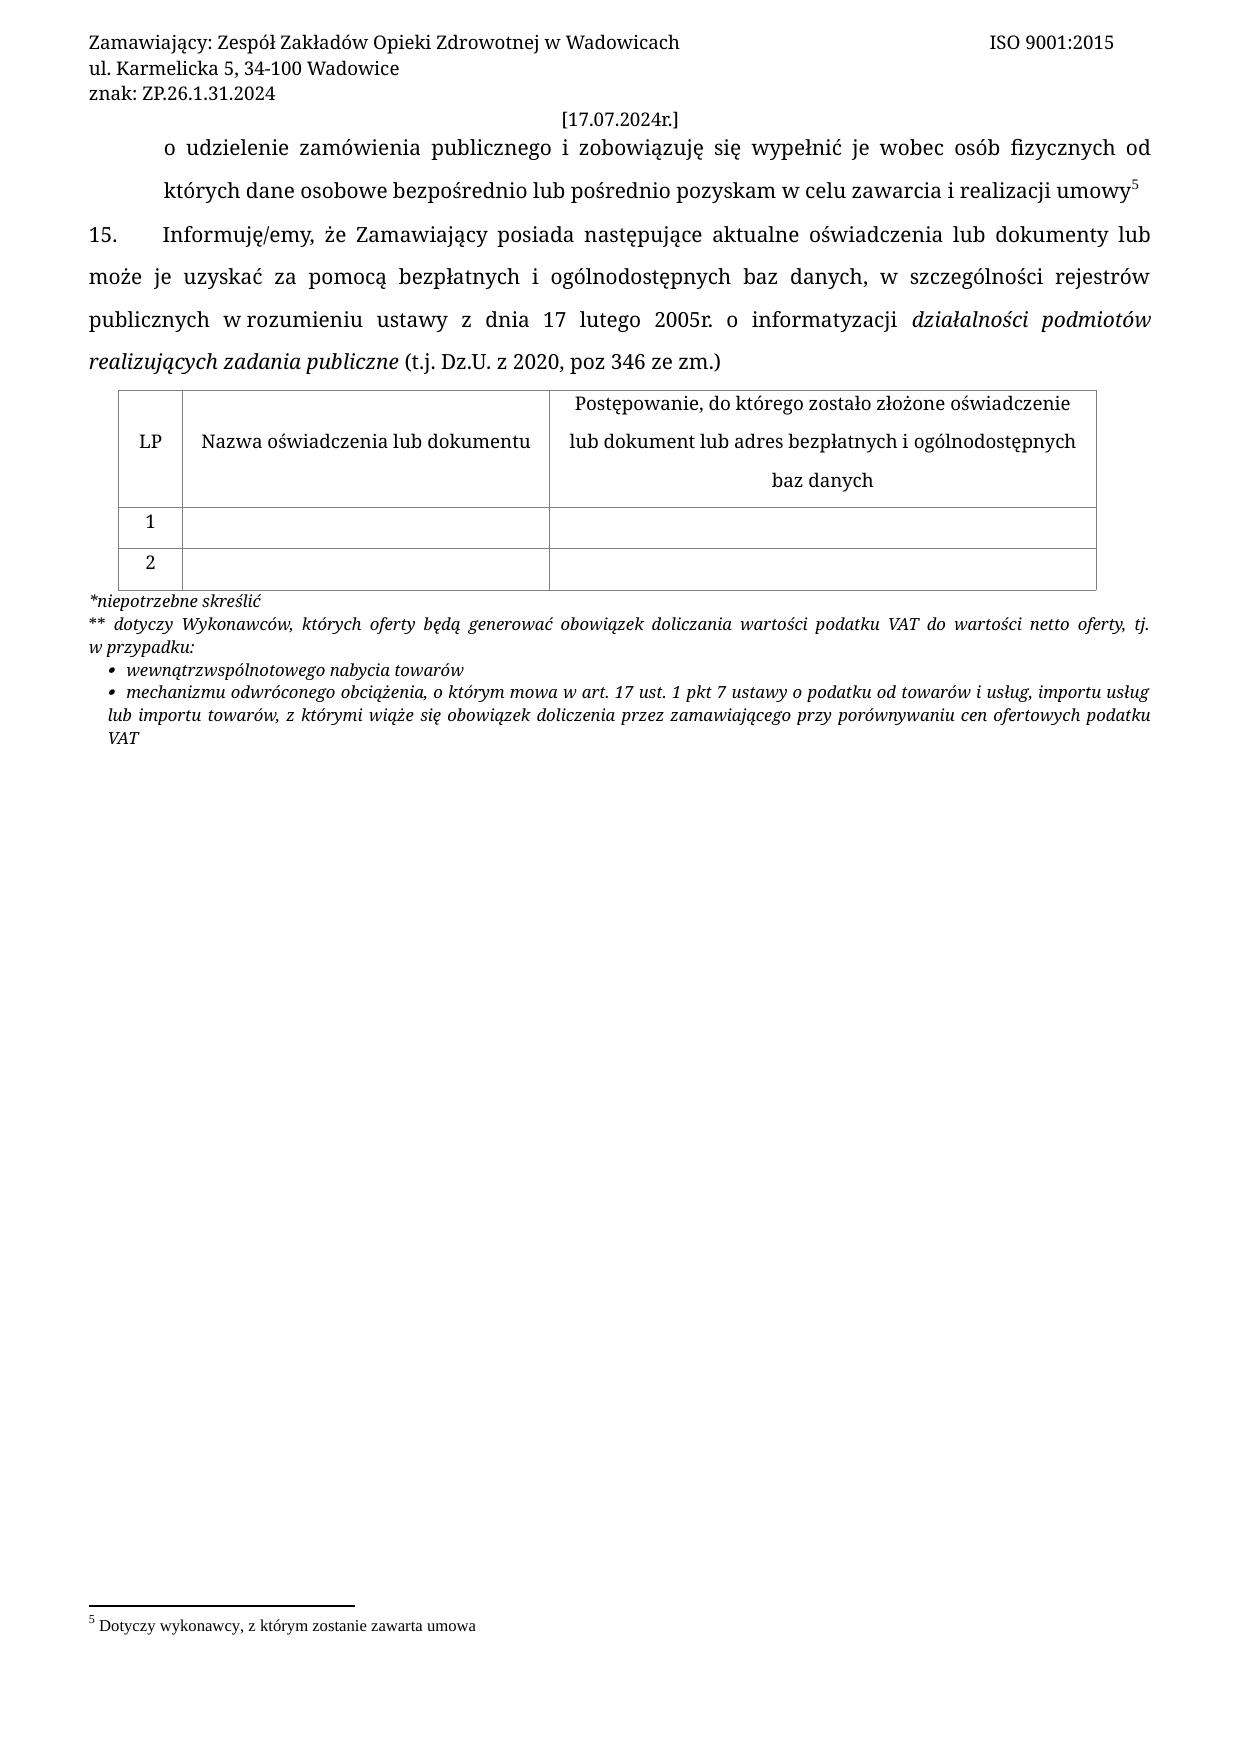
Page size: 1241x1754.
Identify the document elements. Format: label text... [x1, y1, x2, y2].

table_cell [550, 549, 1096, 589]
text ** dotyczy Wykonawców, których oferty będą generować obowiązek doliczania wartości podatku VAT do wartości netto oferty, tj. w przypadku: [89, 613, 1152, 658]
table_header Nazwa oświadczenia lub dokumentu [183, 391, 549, 507]
table_cell [183, 549, 549, 589]
list Informuję/emy, że Zamawiający posiada następujące aktualne oświadczenia lub dokumenty lub może je uzyskać za pomocą bezpłatnych i ogólnodostępnych baz danych, w szczególności rejestrów publicznych w rozumieniu ustawy z dnia 17 lutego 2005r. o informatyzacji działalności podmiotów realizujących zadania publiczne (t.j. Dz.U. z 2020, poz 346 ze zm.) [89, 220, 1152, 376]
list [89, 133, 1152, 205]
table_cell 1 [119, 508, 182, 548]
table_header Postępowanie, do którego zostało złożone oświadczenie lub dokument lub adres bezpłatnych i ogólnodostępnych baz danych [550, 391, 1096, 507]
list wewnątrzwspólnotowego nabycia towarów [107, 658, 1152, 681]
table_cell 2 [119, 549, 182, 589]
table_cell [550, 508, 1096, 548]
table_header LP [119, 391, 182, 507]
table_cell [183, 508, 549, 548]
text *niepotrzebne skreślić [89, 590, 1152, 613]
list mechanizmu odwróconego obciążenia, o którym mowa w art. 17 ust. 1 pkt 7 ustawy o podatku od towarów i usług, importu usług lub importu towarów, z którymi wiąże się obowiązek doliczenia przez zamawiającego przy porównywaniu cen ofertowych podatku VAT [107, 681, 1152, 749]
